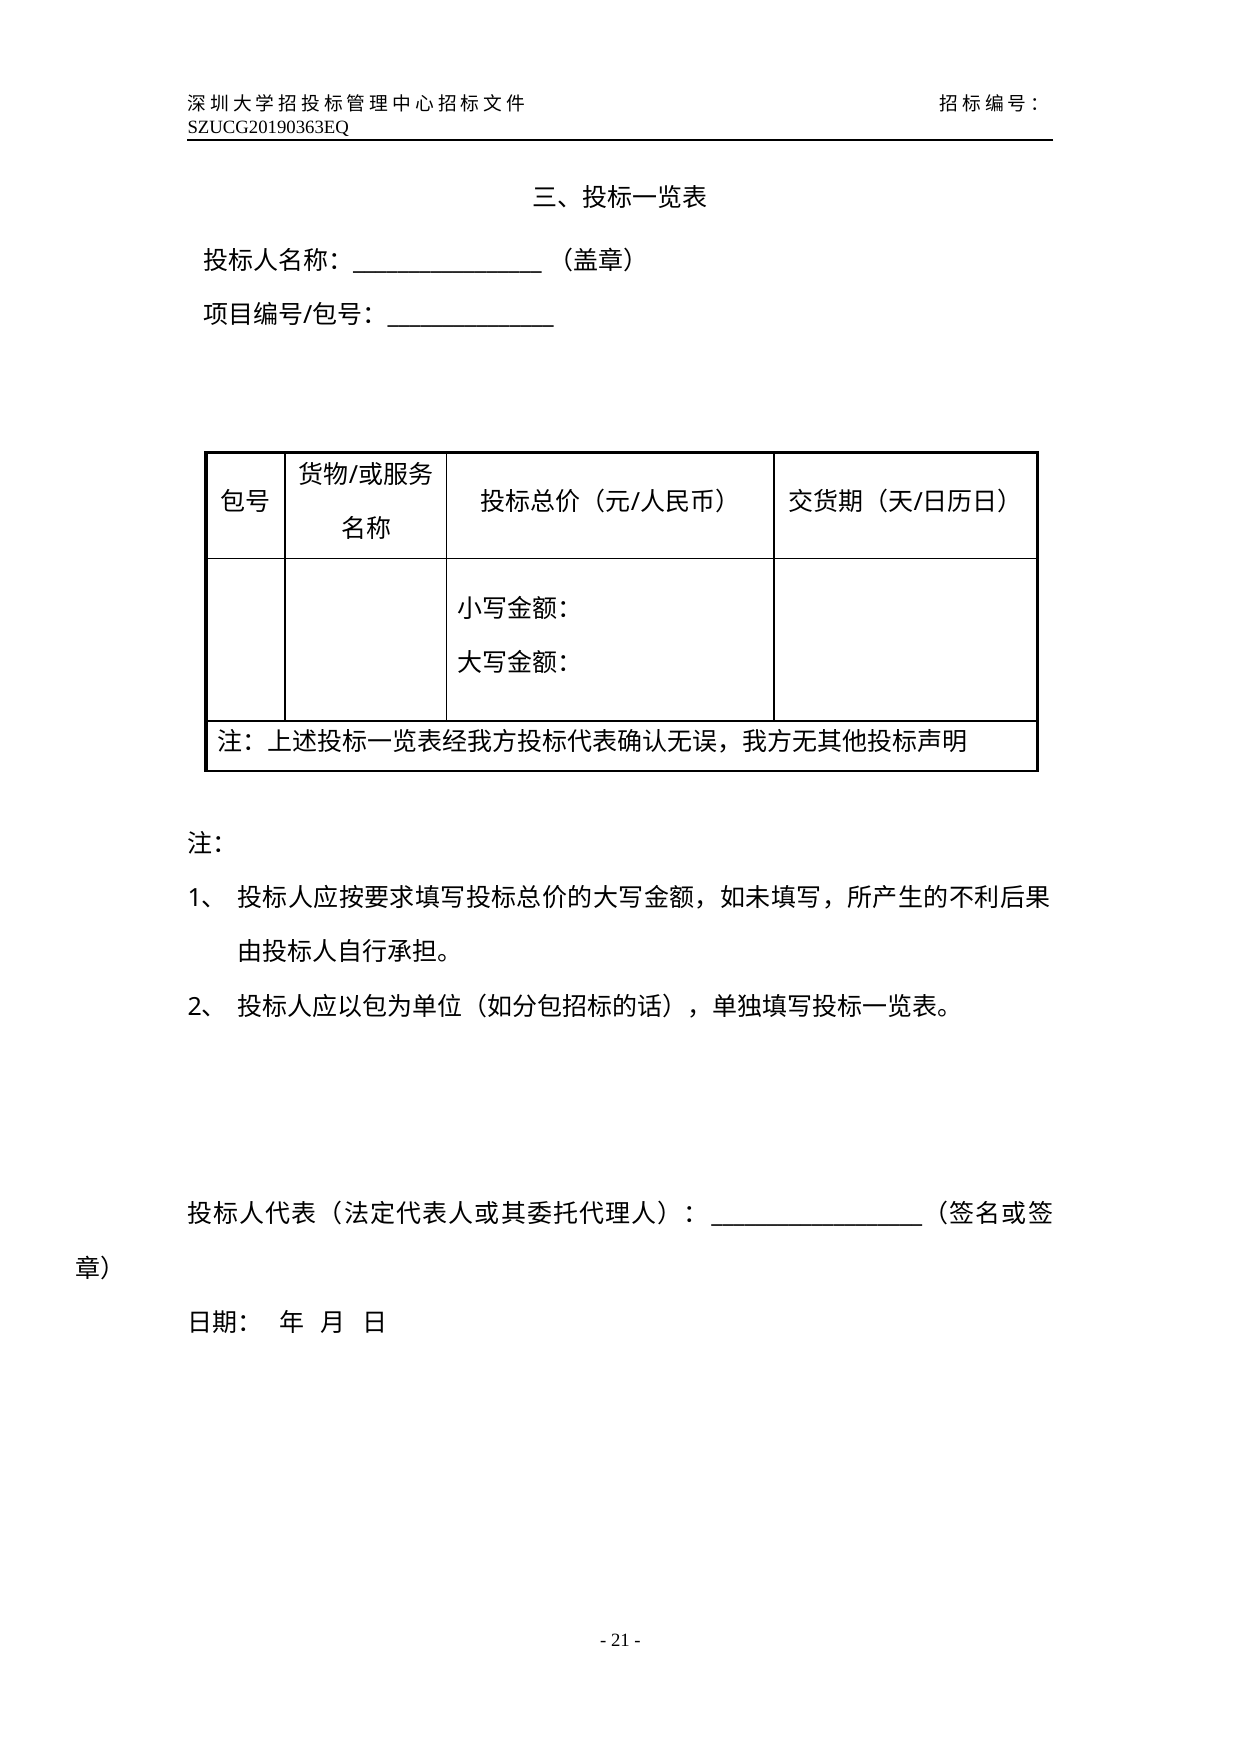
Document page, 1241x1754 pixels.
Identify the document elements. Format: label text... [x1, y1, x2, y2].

text 注： [100, 823, 1053, 859]
text 投标人代表（法定代表人或其委托代理人）：___________________（签名或签章） [75, 1194, 1053, 1284]
table_cell [208, 559, 284, 720]
table_cell 小写金额： 大写金额： [447, 559, 773, 720]
list 投标人应以包为单位（如分包招标的话），单独填写投标一览表。 [187, 986, 1053, 1022]
text 日期： 年 月 日 [75, 1302, 1053, 1339]
table_cell 注：上述投标一览表经我方投标代表确认无误，我方无其他投标声明 [208, 722, 1036, 770]
table_cell [286, 559, 446, 720]
table_header 货物/或服务名称 [286, 454, 446, 557]
table_header 包号 [208, 454, 284, 557]
list 投标人应按要求填写投标总价的大写金额，如未填写，所产生的不利后果由投标人自行承担。 [187, 877, 1053, 968]
subtitle 三、投标一览表 [187, 177, 1053, 213]
table_cell [775, 559, 1036, 720]
table_header 投标总价（元/人民币） [447, 454, 773, 557]
text 项目编号/包号：_______________ [203, 295, 1053, 331]
text 投标人名称：_________________ （盖章） [203, 240, 1053, 277]
table_header 交货期（天/日历日） [775, 454, 1036, 557]
